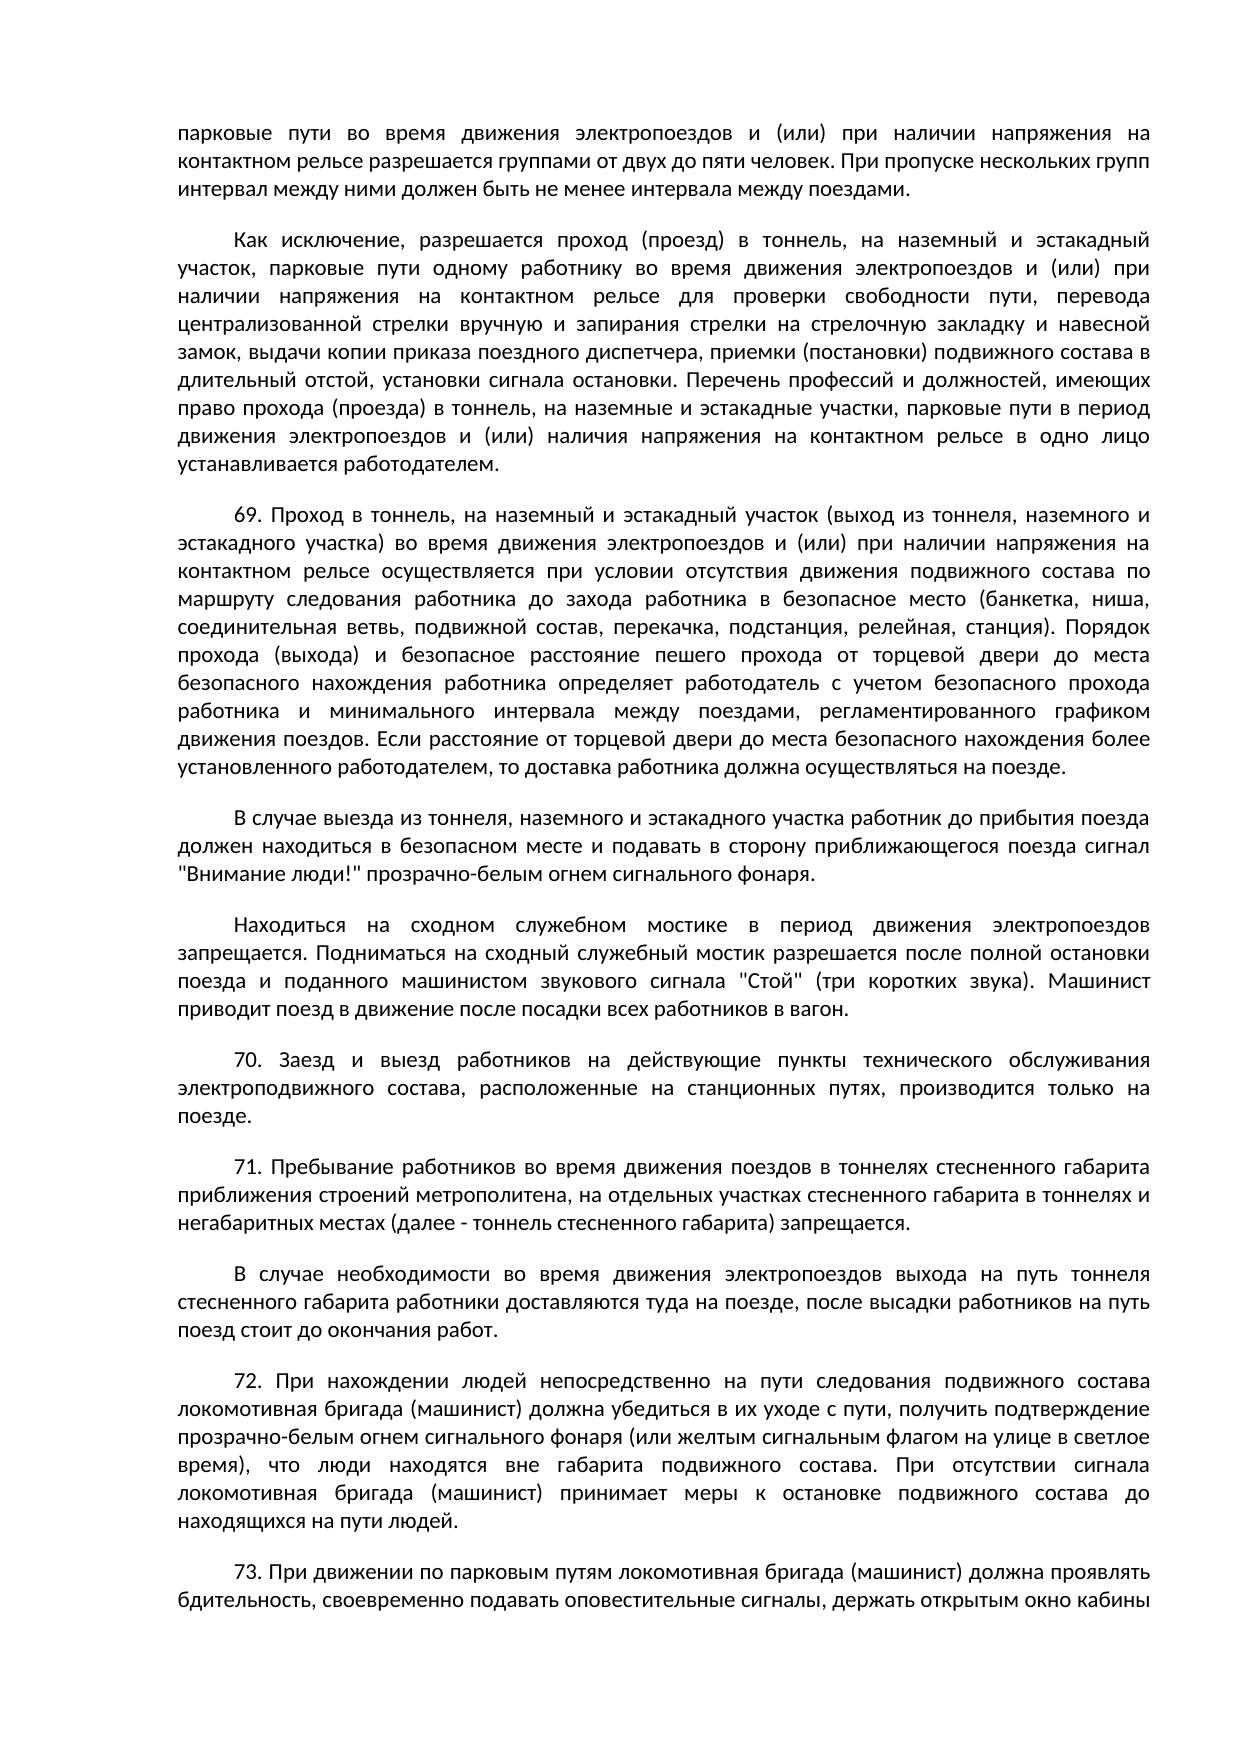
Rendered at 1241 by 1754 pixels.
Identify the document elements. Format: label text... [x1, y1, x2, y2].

text Находиться на сходном служебном мостике в период движения электропоездов запрещается. Подниматься на сходный служебный мостик разрешается после полной остановки поезда и поданного машинистом звукового сигнала "Стой" (три коротких звука). Машинист приводит поезд в движение после посадки всех работников в вагон. [177, 910, 1152, 1022]
text 72. При нахождении людей непосредственно на пути следования подвижного состава локомотивная бригада (машинист) должна убедиться в их уходе с пути, получить подтверждение прозрачно-белым огнем сигнального фонаря (или желтым сигнальным флагом на улице в светлое время), что люди находятся вне габарита подвижного состава. При отсутствии сигнала локомотивная бригада (машинист) принимает меры к остановке подвижного состава до находящихся на пути людей. [177, 1366, 1152, 1534]
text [177, 118, 1152, 202]
text 71. Пребывание работников во время движения поездов в тоннелях стесненного габарита приближения строений метрополитена, на отдельных участках стесненного габарита в тоннелях и негабаритных местах (далее - тоннель стесненного габарита) запрещается. [177, 1152, 1152, 1236]
text В случае необходимости во время движения электропоездов выхода на путь тоннеля стесненного габарита работники доставляются туда на поезде, после высадки работников на путь поезд стоит до окончания работ. [177, 1259, 1152, 1343]
text 69. Проход в тоннель, на наземный и эстакадный участок (выход из тоннеля, наземного и эстакадного участка) во время движения электропоездов и (или) при наличии напряжения на контактном рельсе осуществляется при условии отсутствия движения подвижного состава по маршруту следования работника до захода работника в безопасное место (банкетка, ниша, соединительная ветвь, подвижной состав, перекачка, подстанция, релейная, станция). Порядок прохода (выхода) и безопасное расстояние пешего прохода от торцевой двери до места безопасного нахождения работника определяет работодатель с учетом безопасного прохода работника и минимального интервала между поездами, регламентированного графиком движения поездов. Если расстояние от торцевой двери до места безопасного нахождения более установленного работодателем, то доставка работника должна осуществляться на поезде. [177, 500, 1152, 780]
text 70. Заезд и выезд работников на действующие пункты технического обслуживания электроподвижного состава, расположенные на станционных путях, производится только на поезде. [177, 1045, 1152, 1129]
text В случае выезда из тоннеля, наземного и эстакадного участка работник до прибытия поезда должен находиться в безопасном месте и подавать в сторону приближающегося поезда сигнал "Внимание люди!" прозрачно-белым огнем сигнального фонаря. [177, 803, 1152, 887]
text Как исключение, разрешается проход (проезд) в тоннель, на наземный и эстакадный участок, парковые пути одному работнику во время движения электропоездов и (или) при наличии напряжения на контактном рельсе для проверки свободности пути, перевода централизованной стрелки вручную и запирания стрелки на стрелочную закладку и навесной замок, выдачи копии приказа поездного диспетчера, приемки (постановки) подвижного состава в длительный отстой, установки сигнала остановки. Перечень профессий и должностей, имеющих право прохода (проезда) в тоннель, на наземные и эстакадные участки, парковые пути в период движения электропоездов и (или) наличия напряжения на контактном рельсе в одно лицо устанавливается работодателем. [177, 225, 1152, 477]
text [177, 1557, 1152, 1613]
